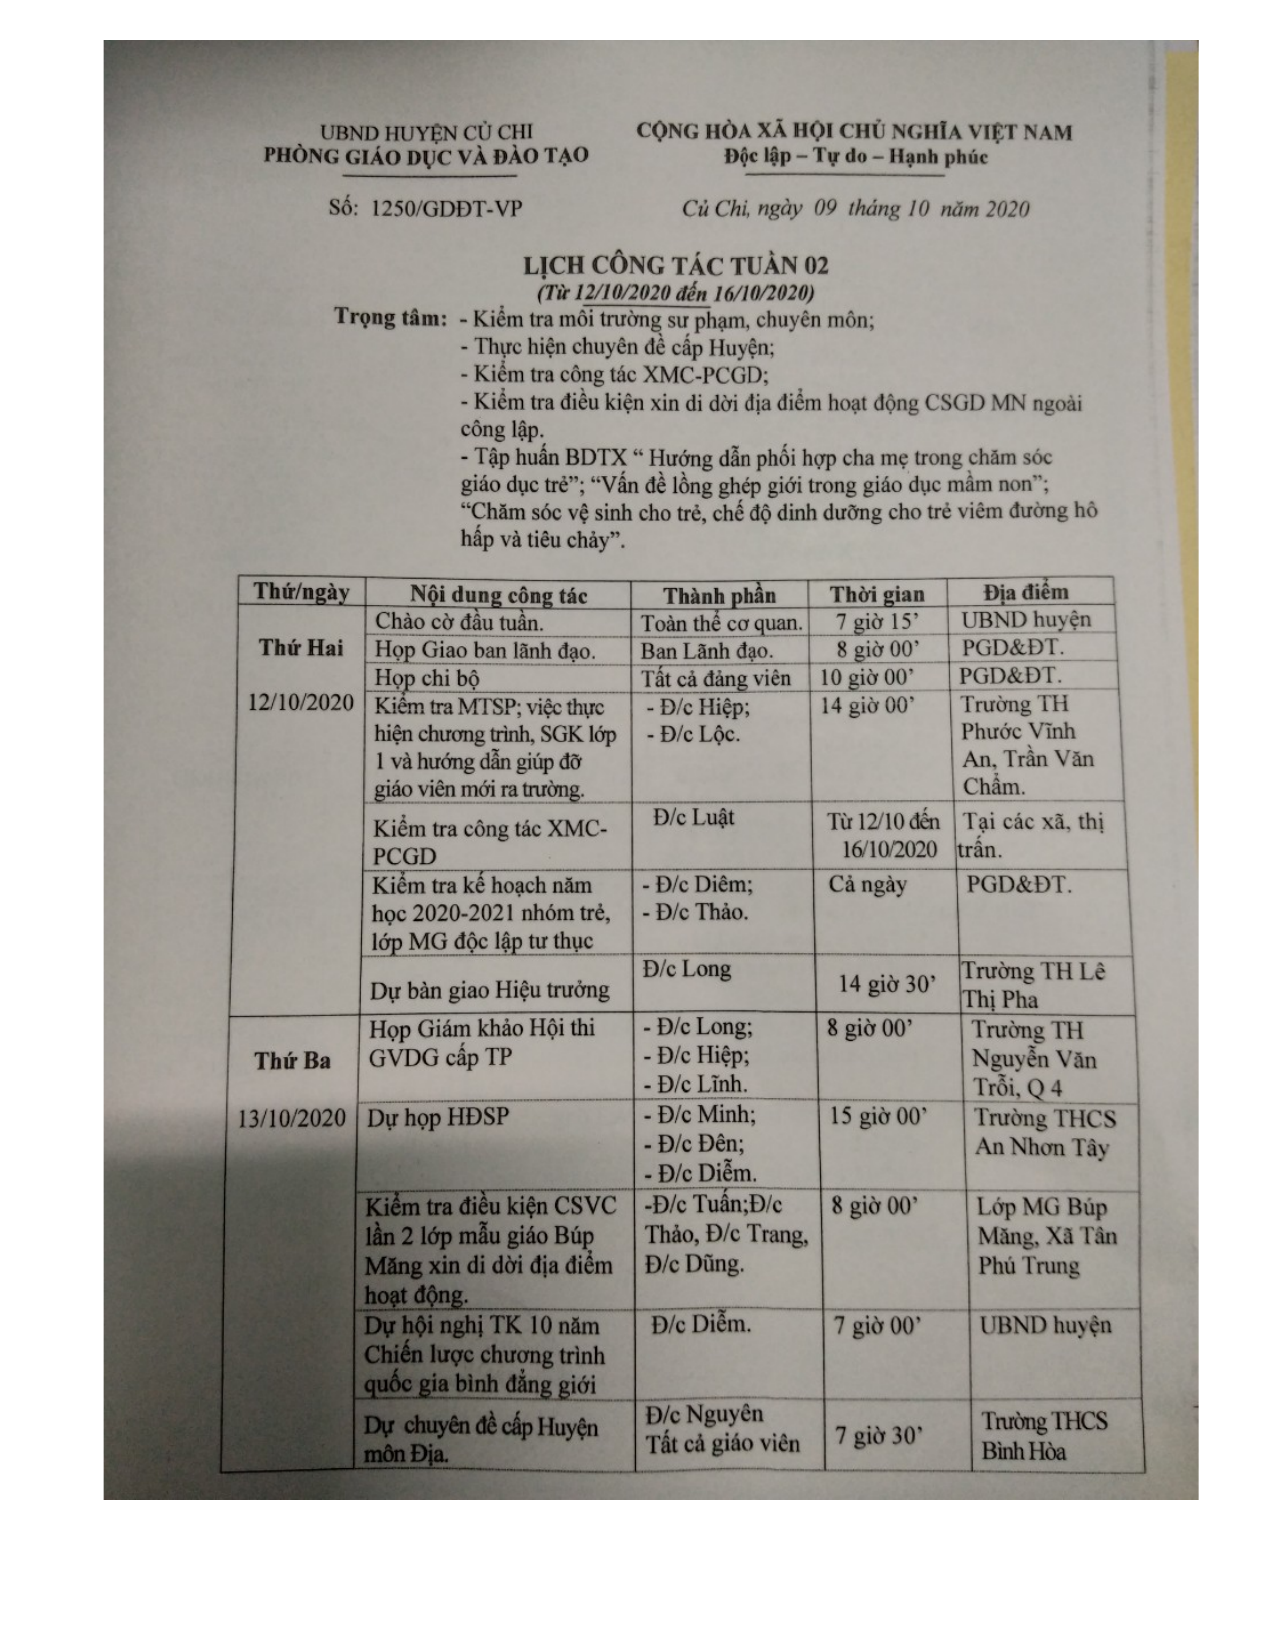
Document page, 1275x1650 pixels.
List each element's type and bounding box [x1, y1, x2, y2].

picture [103, 40, 1199, 1500]
